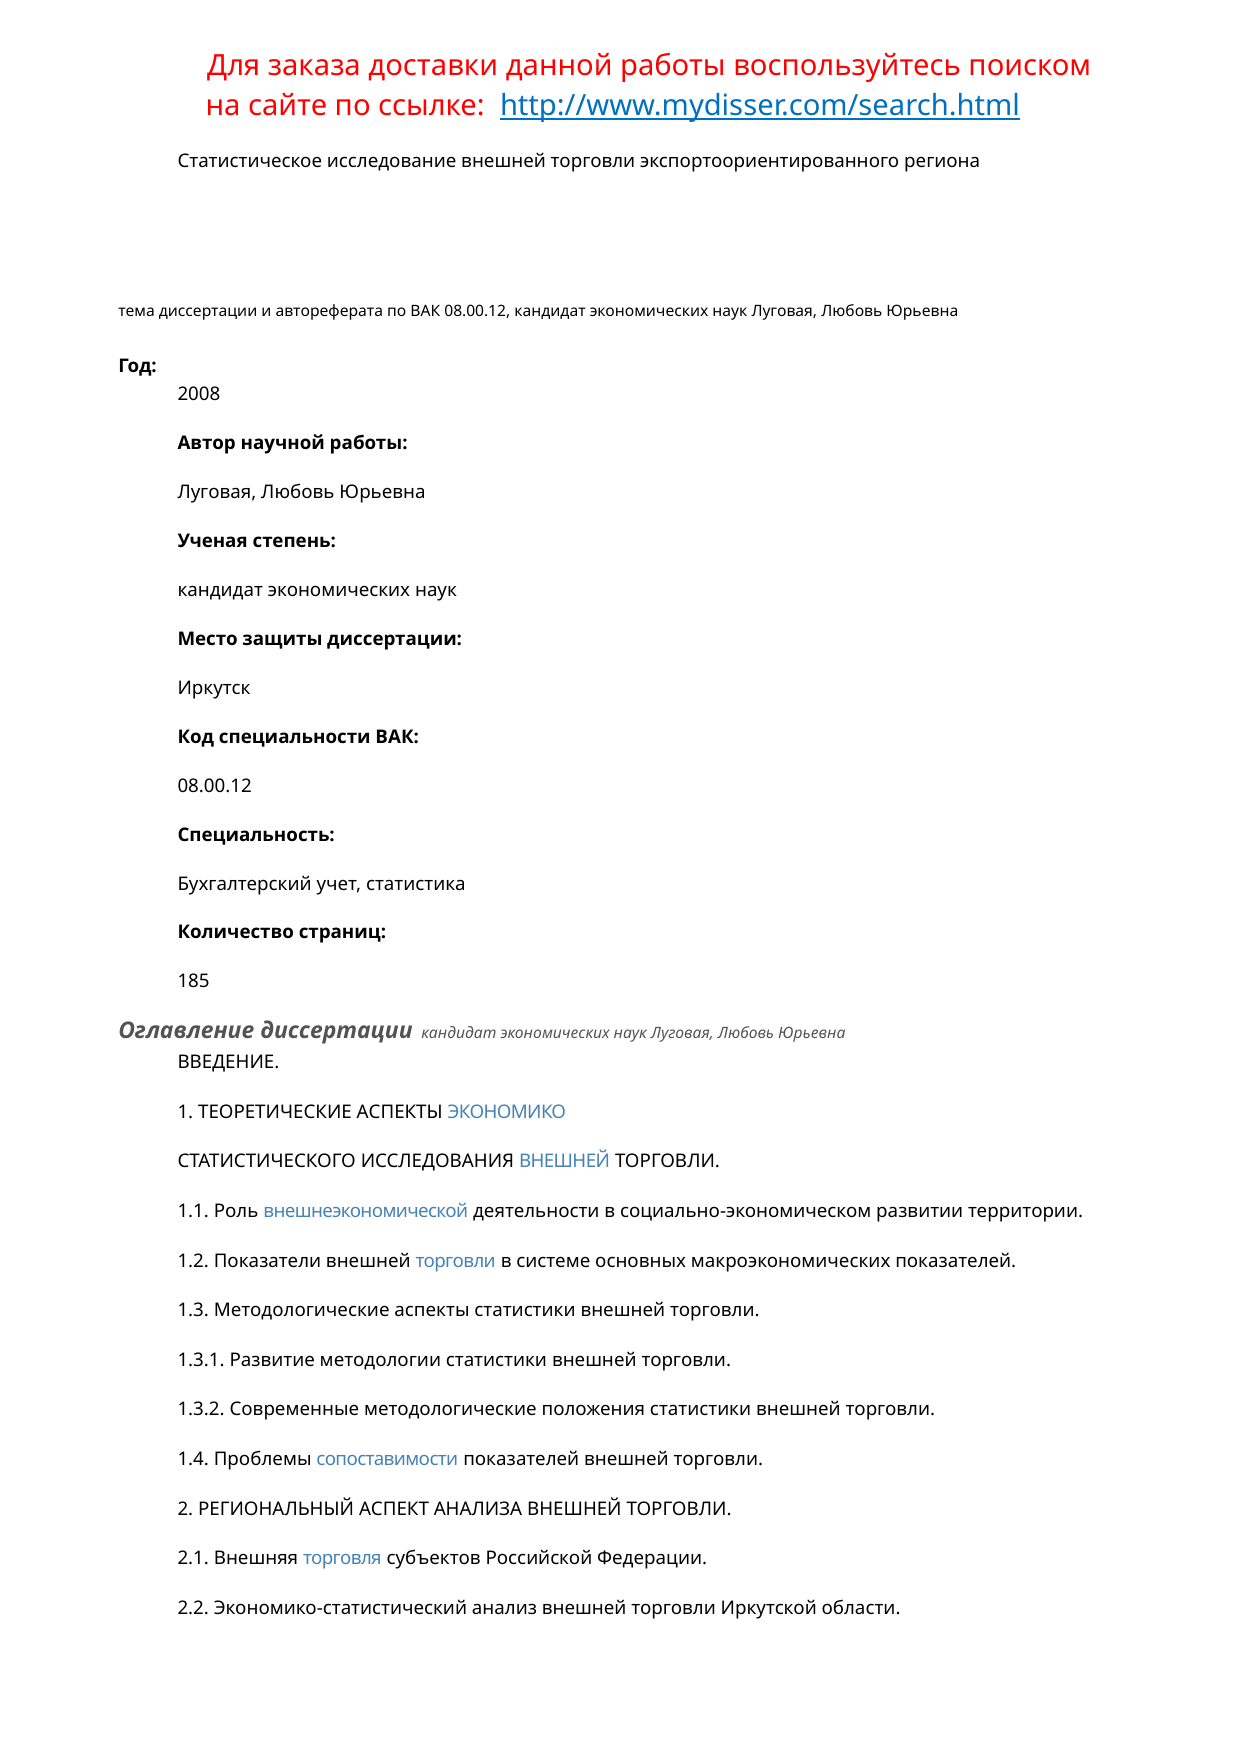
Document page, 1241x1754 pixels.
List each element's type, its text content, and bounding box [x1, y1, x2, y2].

text Код cпециальности ВАК: [118, 720, 1107, 748]
text Количество cтраниц: [118, 916, 1107, 944]
text Автор научной работы: [118, 427, 1107, 455]
text кандидат экономических наук [118, 573, 1107, 602]
text Место защиты диссертации: [118, 622, 1107, 651]
text тема диссертации и автореферата по ВАК 08.00.12, кандидат экономических наук Луговая, Любовь Юрьевна Год: [118, 293, 1107, 378]
subtitle Оглавление диссертации кандидат экономических наук Луговая, Любовь Юрьевна [118, 1014, 1107, 1045]
text 2008 [118, 378, 1107, 406]
text 185 [118, 965, 1107, 993]
text Иркутск [118, 671, 1107, 699]
text Луговая, Любовь Юрьевна [118, 476, 1107, 504]
text Специальность: [118, 818, 1107, 846]
text 08.00.12 [118, 769, 1107, 797]
text Бухгалтерский учет, статистика [118, 867, 1107, 895]
text Статистическое исследование внешней торговли экспортоориентированного региона [118, 144, 1107, 173]
text Ученая cтепень: [118, 524, 1107, 553]
